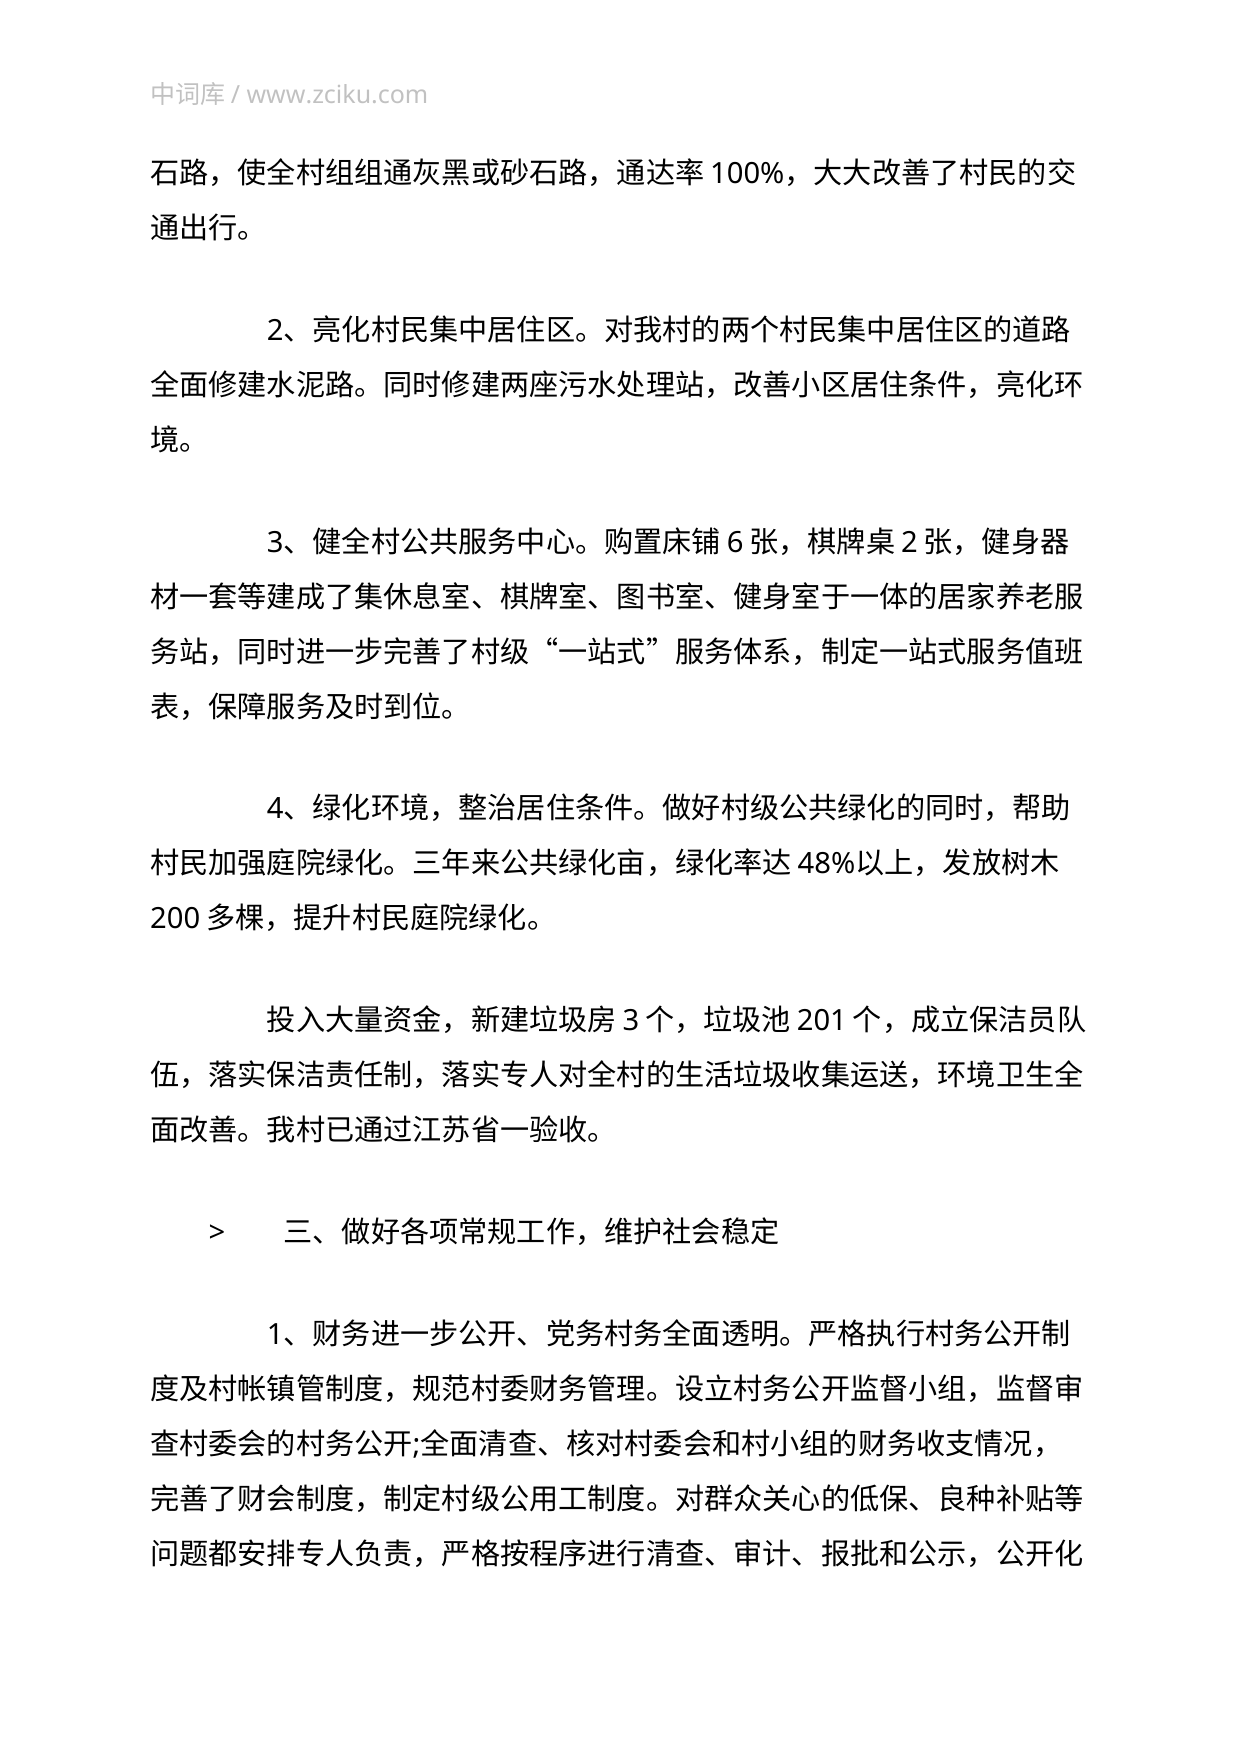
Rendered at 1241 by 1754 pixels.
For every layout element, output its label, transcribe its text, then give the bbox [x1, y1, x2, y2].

text 2、亮化村民集中居住区。对我村的两个村民集中居住区的道路全面修建水泥路。同时修建两座污水处理站，改善小区居住条件，亮化环境。 [150, 307, 1090, 459]
text 投入大量资金，新建垃圾房3个，垃圾池201个，成立保洁员队伍，落实保洁责任制，落实专人对全村的生活垃圾收集运送，环境卫生全面改善。我村已通过江苏省一验收。 [150, 997, 1090, 1149]
text 3、健全村公共服务中心。购置床铺6张，棋牌桌2张，健身器材一套等建成了集休息室、棋牌室、图书室、健身室于一体的居家养老服务站，同时进一步完善了村级“一站式”服务体系，制定一站式服务值班表，保障服务及时到位。 [150, 518, 1090, 726]
text > 三、做好各项常规工作，维护社会稳定 [150, 1209, 1090, 1251]
text 4、绿化环境，整治居住条件。做好村级公共绿化的同时，帮助村民加强庭院绿化。三年来公共绿化亩，绿化率达48%以上，发放树木200多棵，提升村民庭院绿化。 [150, 785, 1090, 937]
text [150, 1311, 1090, 1573]
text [150, 150, 1090, 247]
